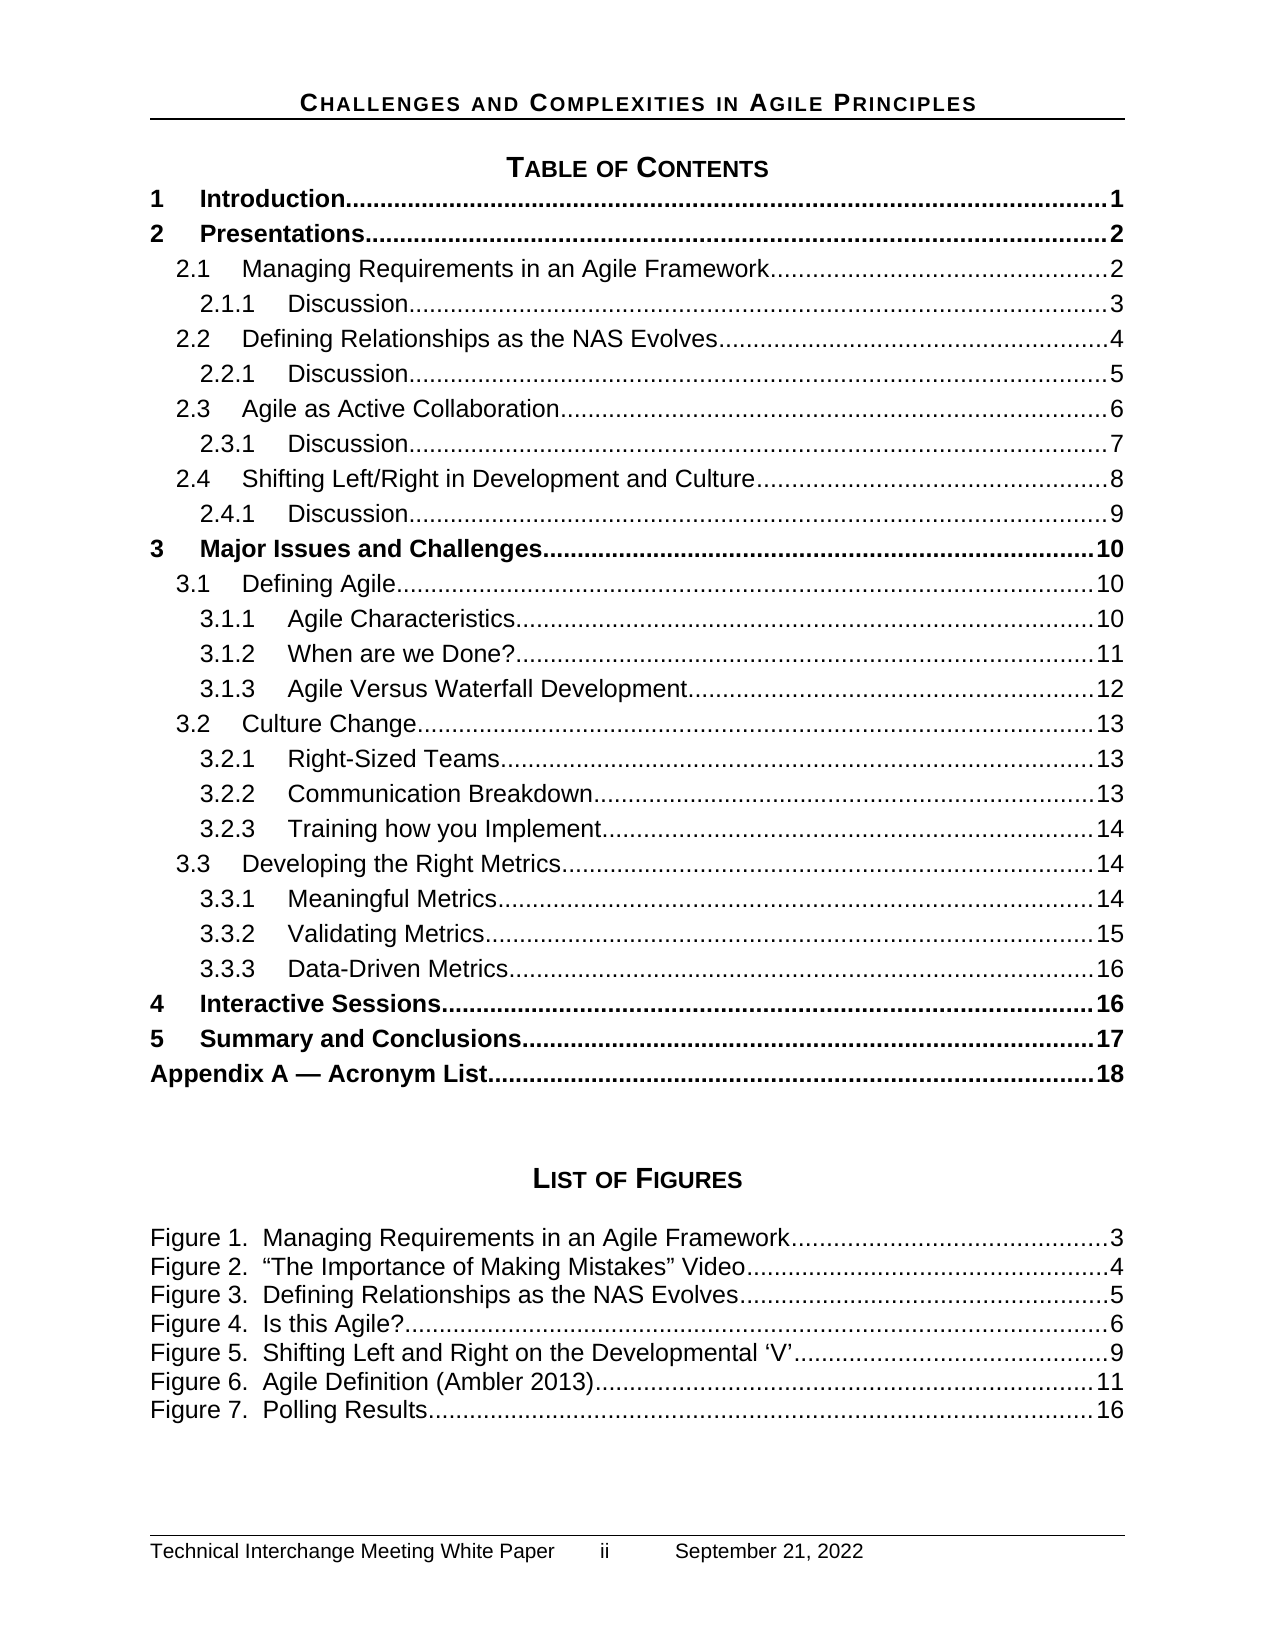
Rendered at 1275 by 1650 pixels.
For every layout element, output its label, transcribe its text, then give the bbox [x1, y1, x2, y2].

text 3.1.3 Agile Versus Waterfall Development 12 [199, 673, 1125, 702]
text 3.2 Culture Change 13 [176, 708, 1125, 737]
text 2.4.1 Discussion 9 [199, 498, 1125, 527]
text 3.2.3 Training how you Implement 14 [199, 813, 1125, 842]
text 2.1 Managing Requirements in an Agile Framework 2 [176, 253, 1125, 282]
text 3.2.2 Communication Breakdown 13 [199, 778, 1125, 807]
text 3.3.3 Data-Driven Metrics 16 [199, 953, 1125, 982]
text Figure 1. Managing Requirements in an Agile Framework 3 [150, 1223, 1125, 1252]
text 2.3 Agile as Active Collaboration 6 [176, 393, 1125, 422]
text 2.2.1 Discussion 5 [199, 358, 1125, 387]
text Figure 4. Is this Agile? 6 [150, 1309, 1125, 1338]
text Figure 3. Defining Relationships as the NAS Evolves 5 [150, 1280, 1125, 1309]
text 2.4 Shifting Left/Right in Development and Culture 8 [176, 463, 1125, 492]
text Figure 2. “The Importance of Making Mistakes” Video 4 [150, 1252, 1125, 1280]
text Table of Contents [150, 150, 1125, 183]
text 3.2.1 Right-Sized Teams 13 [199, 743, 1125, 772]
text 3 Major Issues and Challenges 10 [150, 533, 1125, 562]
text 2 Presentations 2 [150, 218, 1125, 247]
text 3.1 Defining Agile 10 [176, 568, 1125, 597]
text 3.3.1 Meaningful Metrics 14 [199, 883, 1125, 912]
text 3.3 Developing the Right Metrics 14 [176, 848, 1125, 877]
text Figure 5. Shifting Left and Right on the Developmental ‘V’ 9 [150, 1338, 1125, 1367]
text 1 Introduction 1 [150, 183, 1125, 212]
text 2.1.1 Discussion 3 [199, 288, 1125, 317]
text 4 Interactive Sessions 16 [150, 988, 1125, 1017]
text 3.1.1 Agile Characteristics 10 [199, 603, 1125, 632]
text Figure 7. Polling Results 16 [150, 1395, 1125, 1424]
text 3.3.2 Validating Metrics 15 [199, 918, 1125, 947]
text 2.2 Defining Relationships as the NAS Evolves 4 [176, 323, 1125, 352]
text Appendix A — Acronym List 18 [150, 1058, 1125, 1087]
text Figure 6. Agile Definition (Ambler 2013) 11 [150, 1367, 1125, 1395]
text List of Figures [150, 1161, 1125, 1194]
text 3.1.2 When are we Done? 11 [199, 638, 1125, 667]
text 5 Summary and Conclusions 17 [150, 1023, 1125, 1052]
text 2.3.1 Discussion 7 [199, 428, 1125, 457]
